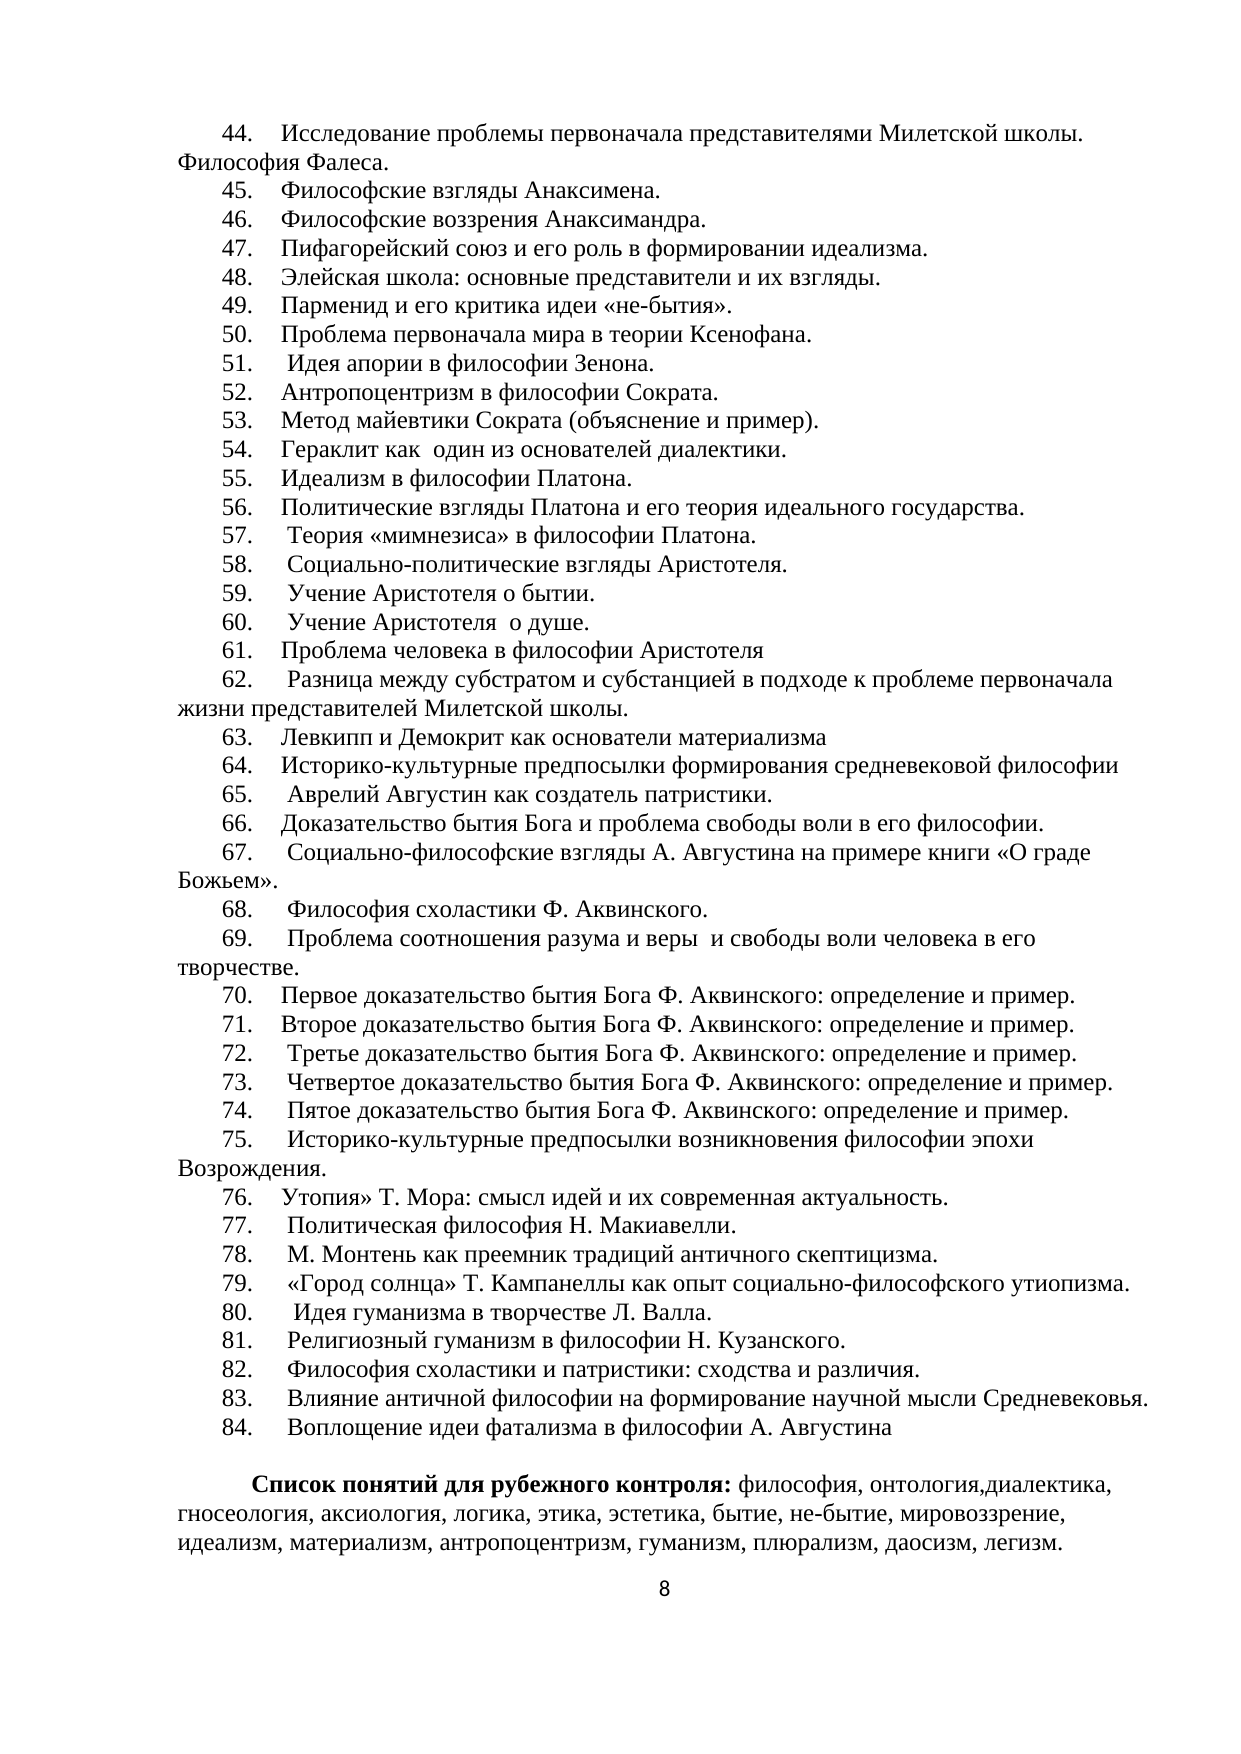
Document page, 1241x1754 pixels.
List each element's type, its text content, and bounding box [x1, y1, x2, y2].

list Утопия» Т. Мора: смысл идей и их современная актуальность. [177, 1182, 1152, 1211]
list Метод майевтики Сократа (объяснение и пример). [177, 406, 1152, 434]
list Первое доказательство бытия Бога Ф. Аквинского: определение и пример. [177, 981, 1152, 1009]
list Историко-культурные предпосылки возникновения философии эпохи Возрождения. [177, 1124, 1152, 1182]
list М. Монтень как преемник традиций античного скептицизма. [177, 1239, 1152, 1268]
list Исследование проблемы первоначала представителями Милетской школы. Философия Фалеса. [177, 118, 1152, 176]
list «Город солнца» Т. Кампанеллы как опыт социально-философского утиопизма. [177, 1268, 1152, 1297]
list Доказательство бытия Бога и проблема свободы воли в его философии. [177, 808, 1152, 837]
list Философские воззрения Анаксимандра. [177, 204, 1152, 233]
list Левкипп и Демокрит как основатели материализма [177, 722, 1152, 751]
list Аврелий Августин как создатель патристики. [177, 779, 1152, 808]
list Пятое доказательство бытия Бога Ф. Аквинского: определение и пример. [177, 1096, 1152, 1124]
list Разница между субстратом и субстанцией в подходе к проблеме первоначала жизни представителей Милетской школы. [177, 664, 1152, 722]
list Пифагорейский союз и его роль в формировании идеализма. [177, 233, 1152, 262]
list Идеализм в философии Платона. [177, 463, 1152, 492]
list Воплощение идеи фатализма в философии А. Августина [177, 1412, 1152, 1441]
list Религиозный гуманизм в философии Н. Кузанского. [177, 1326, 1152, 1354]
list Философские взгляды Анаксимена. [177, 176, 1152, 204]
list Проблема человека в философии Аристотеля [177, 636, 1152, 664]
list Учение Аристотеля о душе. [177, 607, 1152, 636]
list Политическая философия Н. Макиавелли. [177, 1211, 1152, 1239]
list Теория «мимнезиса» в философии Платона. [177, 521, 1152, 549]
list Проблема первоначала мира в теории Ксенофана. [177, 319, 1152, 348]
list Идея гуманизма в творчестве Л. Валла. [177, 1297, 1152, 1326]
list Второе доказательство бытия Бога Ф. Аквинского: определение и пример. [177, 1009, 1152, 1038]
list Социально-политические взгляды Аристотеля. [177, 549, 1152, 578]
list Влияние античной философии на формирование научной мысли Средневековья. [177, 1383, 1152, 1412]
list Парменид и его критика идеи «не-бытия». [177, 291, 1152, 319]
list Социально-философские взгляды А. Августина на примере книги «О граде Божьем». [177, 837, 1152, 894]
list Антропоцентризм в философии Сократа. [177, 377, 1152, 406]
list Философия схоластики Ф. Аквинского. [177, 894, 1152, 923]
list Учение Аристотеля о бытии. [177, 578, 1152, 607]
list Проблема соотношения разума и веры и свободы воли человека в его творчестве. [177, 923, 1152, 981]
list Элейская школа: основные представители и их взгляды. [177, 262, 1152, 291]
list Философия схоластики и патристики: сходства и различия. [177, 1354, 1152, 1383]
list Политические взгляды Платона и его теория идеального государства. [177, 492, 1152, 521]
list Четвертое доказательство бытия Бога Ф. Аквинского: определение и пример. [177, 1067, 1152, 1096]
list Гераклит как один из основателей диалектики. [177, 434, 1152, 463]
list Идея апории в философии Зенона. [177, 348, 1152, 377]
list Третье доказательство бытия Бога Ф. Аквинского: определение и пример. [177, 1038, 1152, 1067]
list Историко-культурные предпосылки формирования средневековой философии [177, 751, 1152, 779]
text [177, 1469, 1152, 1556]
